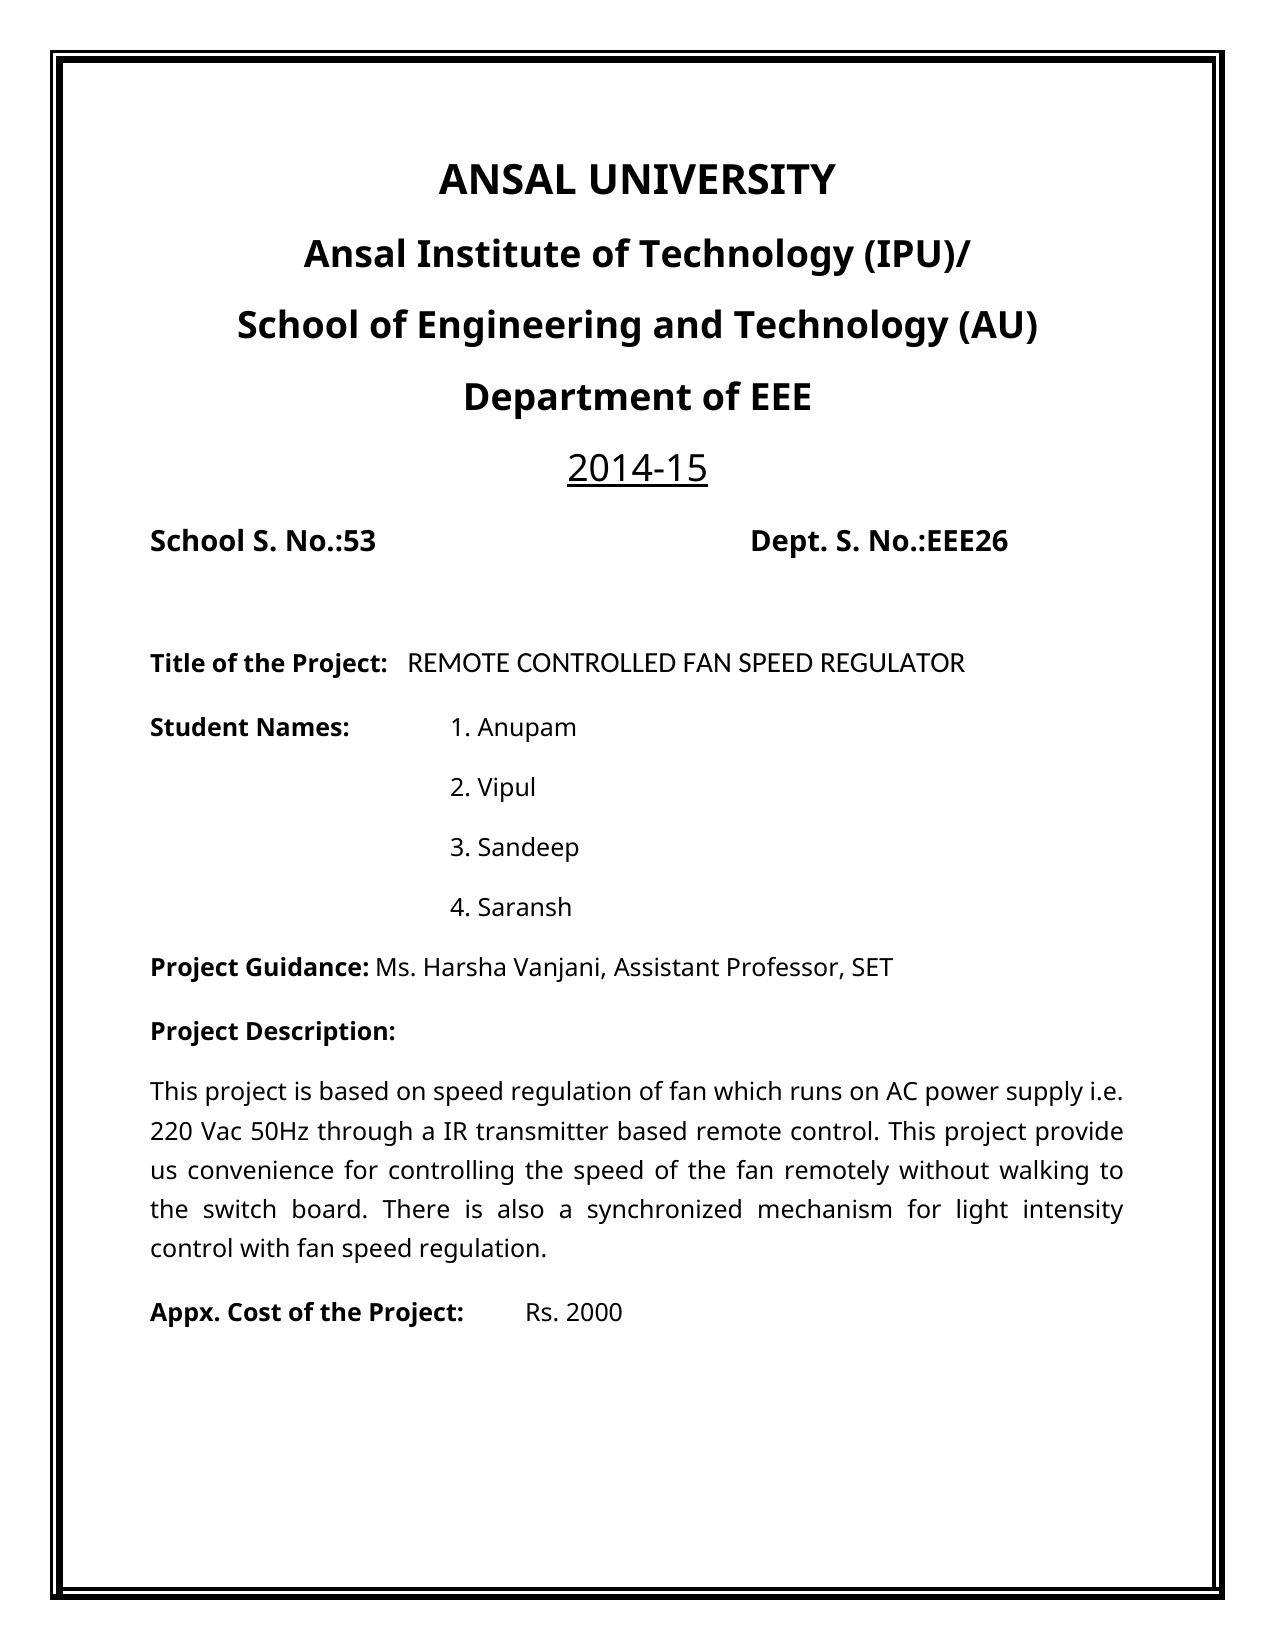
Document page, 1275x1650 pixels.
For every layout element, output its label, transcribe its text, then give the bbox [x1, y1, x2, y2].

text Project Description: [150, 1014, 1125, 1048]
text School of Engineering and Technology (AU) [150, 299, 1125, 350]
text Student Names: 1. Anupam [150, 710, 1125, 744]
text Department of EEE [150, 370, 1125, 421]
text 2014-15 [150, 441, 1125, 492]
text Title of the Project: REMOTE CONTROLLED FAN SPEED REGULATOR [150, 644, 1125, 679]
text ANSAL UNIVERSITY [150, 150, 1125, 207]
text Project Guidance: Ms. Harsha Vanjani, Assistant Professor, SET [150, 950, 1125, 984]
text Ansal Institute of Technology (IPU)/ [150, 228, 1125, 279]
text School S. No.:53 Dept. S. No.:EEE26 [150, 521, 1125, 560]
text 2. Vipul [375, 770, 1125, 804]
text 3. Sandeep [150, 830, 1125, 864]
text Appx. Cost of the Project: Rs. 2000 [150, 1295, 1125, 1329]
text 4. Saransh [150, 890, 1125, 924]
text This project is based on speed regulation of fan which runs on AC power supply i.e. 220 Vac 50Hz through a IR transmitter based remote control. This project provide us convenience for controlling the speed of the fan remotely without walking to the switch board. There is also a synchronized mechanism for light intensity control with fan speed regulation. [150, 1074, 1125, 1265]
